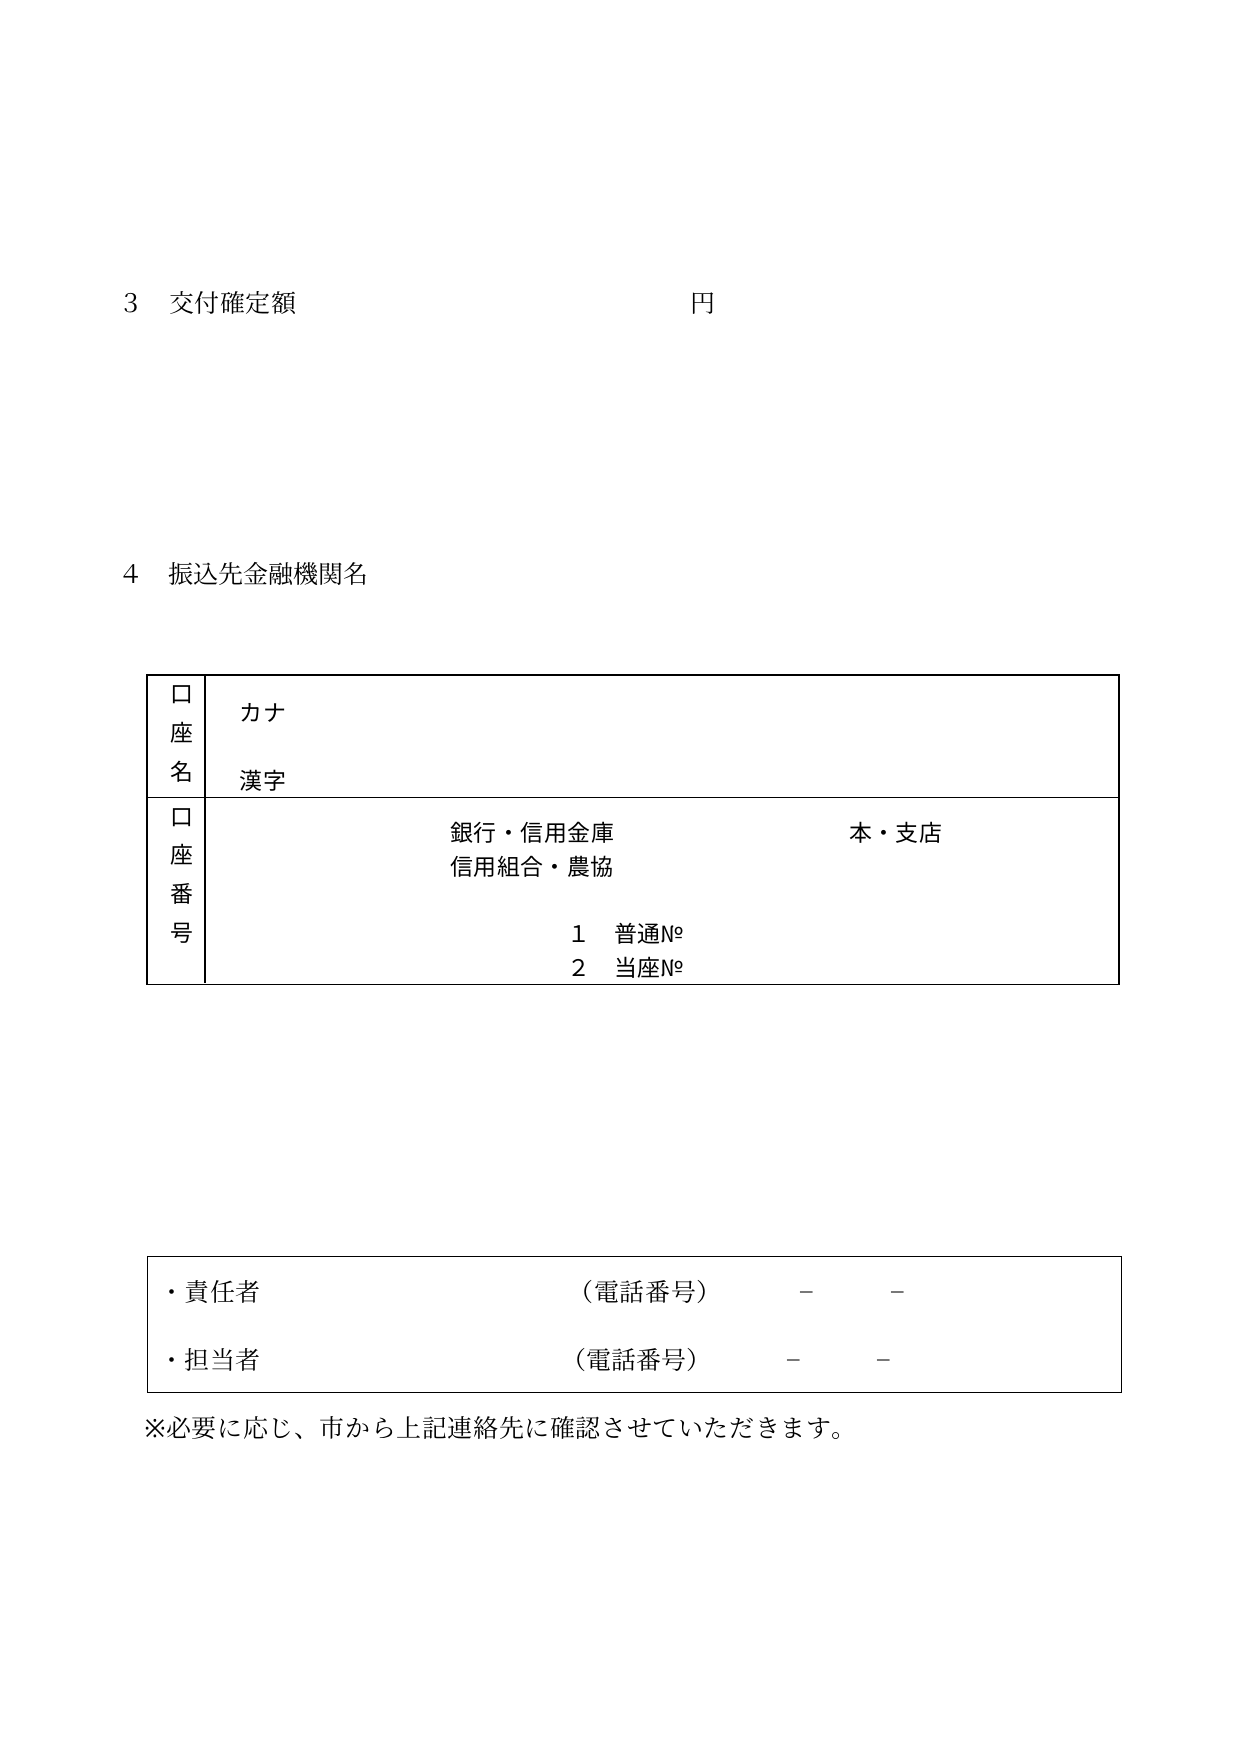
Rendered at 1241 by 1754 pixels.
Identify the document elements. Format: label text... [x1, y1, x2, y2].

table_header ・責任者 （電話番号） − − ・担当者 （電話番号） − − [148, 1257, 1121, 1392]
table_cell 口座番号 [148, 798, 204, 983]
table_header 口座名 [148, 676, 204, 797]
text ４ 振込先金融機関名 [118, 538, 1122, 606]
table_cell 銀行・信用金庫 本・支店 信用組合・農協 １ 普通№ ２ 当座№ [206, 798, 1118, 983]
text ※必要に応じ、市から上記連絡先に確認させていただきます。 [118, 1393, 1122, 1461]
table_header カナ 漢字 [206, 676, 1118, 797]
text ３ 交付確定額 円 [118, 268, 1122, 335]
